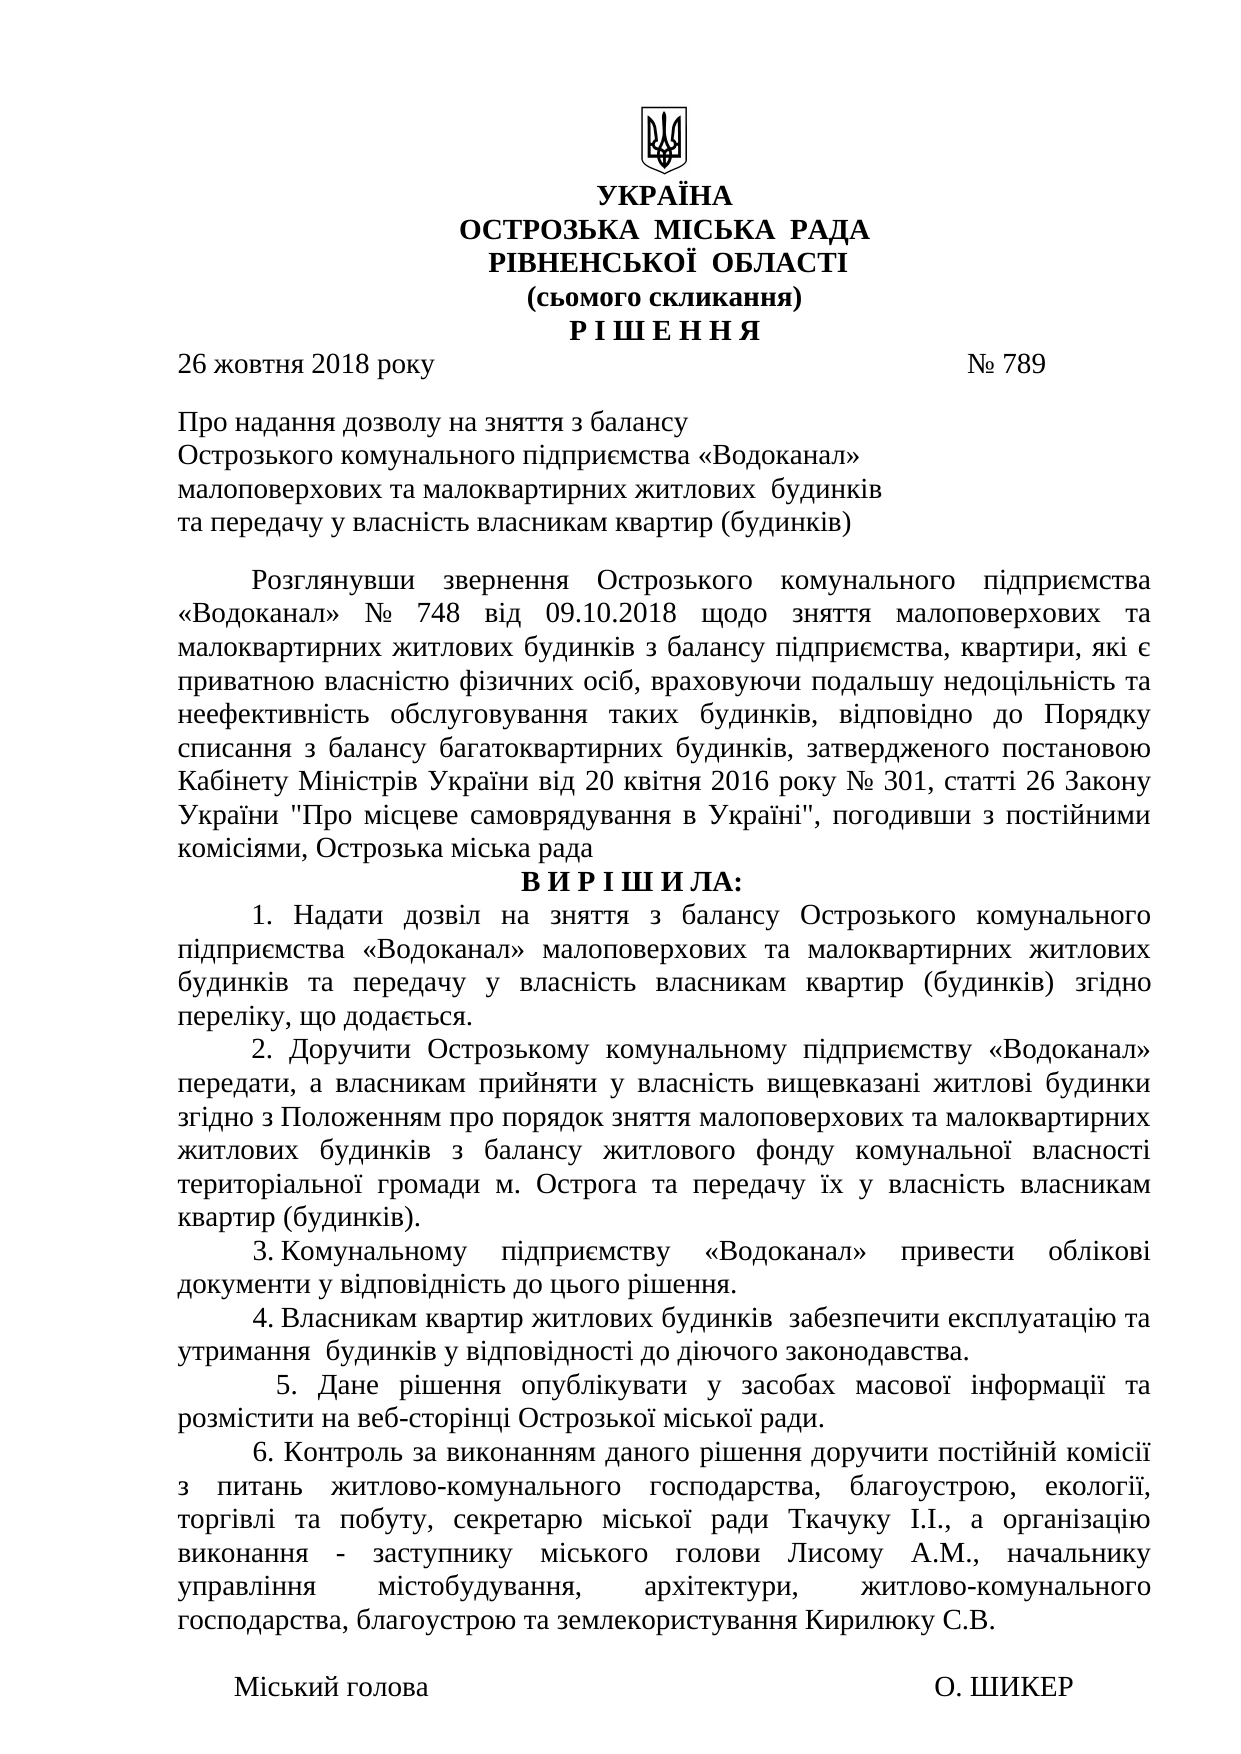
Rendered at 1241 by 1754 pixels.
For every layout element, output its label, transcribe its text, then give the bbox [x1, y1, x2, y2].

text Острозького комунального підприємства «Водоканал» [177, 437, 1152, 471]
text Про надання дозволу на зняття з балансу [177, 404, 1152, 437]
text РІВНЕНСЬКОЇ ОБЛАСТІ [177, 246, 1152, 279]
text ОСТРОЗЬКА МІСЬКА РАДА [177, 212, 1152, 246]
text Розглянувши звернення Острозького комунального підприємства «Водоканал» № 748 від 09.10.2018 щодо зняття малоповерхових та малоквартирних житлових будинків з балансу підприємства, квартири, які є приватною власністю фізичних осіб, враховуючи подальшу недоцільність та неефективність обслуговування таких будинків, відповідно до Порядку списання з балансу багатоквартирних будинків, затвердженого постановою Кабінету Міністрів України від 20 квітня 2016 року № 301, статті 26 Закону України "Про місцеве самоврядування в Україні", погодивши з постійними комісіями, Острозька міська рада [177, 562, 1152, 864]
text Р І Ш Е Н Н Я [177, 313, 1152, 346]
picture [638, 103, 691, 179]
text УКРАЇНА [177, 178, 1152, 212]
text 26 жовтня 2018 року № 789 [177, 346, 1152, 380]
text малоповерхових та малоквартирних житлових будинків [177, 471, 1152, 504]
text 2. Доручити Острозькому комунальному підприємству «Водоканал» передати, а власникам прийняти у власність вищевказані житлові будинки згідно з Положенням про порядок зняття малоповерхових та малоквартирних житлових будинків з балансу житлового фонду комунальної власності територіальної громади м. Острога та передачу їх у власність власникам квартир (будинків). [177, 1032, 1152, 1233]
text В И Р І Ш И ЛА: [177, 864, 1152, 897]
text 5. Дане рішення опублікувати у засобах масової інформації та розмістити на веб-сторінці Острозької міської ради. [177, 1367, 1152, 1434]
text 3. Комунальному підприємству «Водоканал» привести облікові документи у відповідність до цього рішення. [177, 1233, 1152, 1300]
text 6. Контроль за виконанням даного рішення доручити постійній комісії з питань житлово-комунального господарства, благоустрою, екології, торгівлі та побуту, секретарю міської ради Ткачуку І.І., а організацію виконання - заступнику міського голови Лисому А.М., начальнику управління містобудування, архітектури, житлово-комунального господарства, благоустрою та землекористування Кирилюку С.В. [177, 1434, 1152, 1635]
text Міський голова О. ШИКЕР [177, 1669, 1152, 1702]
text (сьомого скликання) [177, 279, 1152, 313]
text 1. Надати дозвіл на зняття з балансу Острозького комунального підприємства «Водоканал» малоповерхових та малоквартирних житлових будинків та передачу у власність власникам квартир (будинків) згідно переліку, що додається. [177, 897, 1152, 1032]
text 4. Власникам квартир житлових будинків забезпечити експлуатацію та утримання будинків у відповідності до діючого законодавства. [177, 1300, 1152, 1367]
text та передачу у власність власникам квартир (будинків) [177, 504, 1152, 538]
